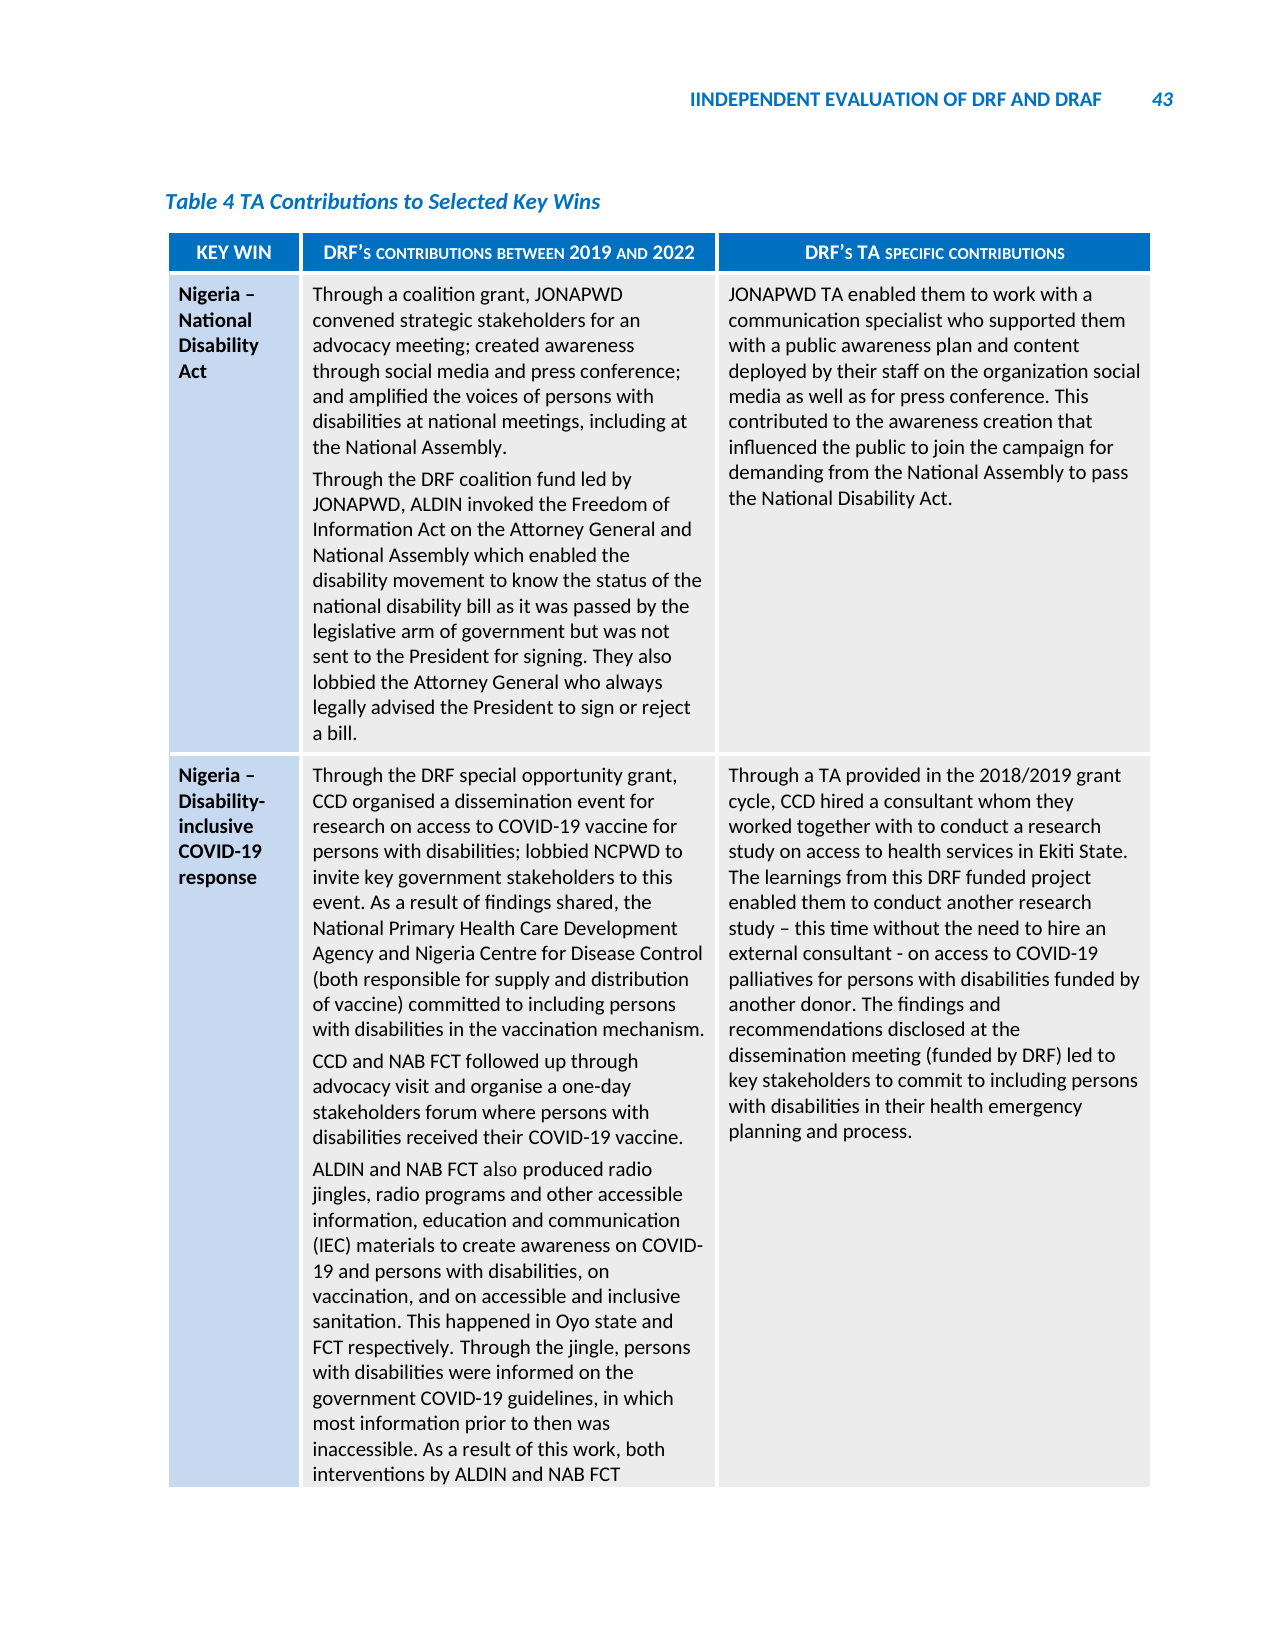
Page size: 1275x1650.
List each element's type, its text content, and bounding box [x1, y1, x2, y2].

text Table 4 TA Contributions to Selected Key Wins [165, 187, 1155, 216]
table_header DRF’s contributions between 2019 and 2022 [303, 233, 715, 271]
table_cell JONAPWD TA enabled them to work with a communication specialist who supported them with a public awareness plan and content deployed by their staff on the organization social media as well as for press conference. This contributed to the awareness creation that influenced the public to join the campaign for demanding from the National Assembly to pass the National Disability Act. [719, 275, 1150, 752]
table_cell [719, 756, 1150, 1487]
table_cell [303, 756, 715, 1487]
table_header DRF’s TA specific contributions [719, 233, 1150, 271]
table_cell Nigeria – National Disability Act [169, 272, 299, 752]
table_cell Through a coalition grant, JONAPWD convened strategic stakeholders for an advocacy meeting; created awareness through social media and press conference; and amplified the voices of persons with disabilities at national meetings, including at the National Assembly. Through the DRF coalition fund led by JONAPWD, ALDIN invoked the Freedom of Information Act on the Attorney General and National Assembly which enabled the disability movement to know the status of the national disability bill as it was passed by the legislative arm of government but was not sent to the President for signing. They also lobbied the Attorney General who always legally advised the President to sign or reject a bill. [303, 275, 715, 752]
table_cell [169, 753, 299, 1487]
table_header key win [169, 233, 299, 271]
